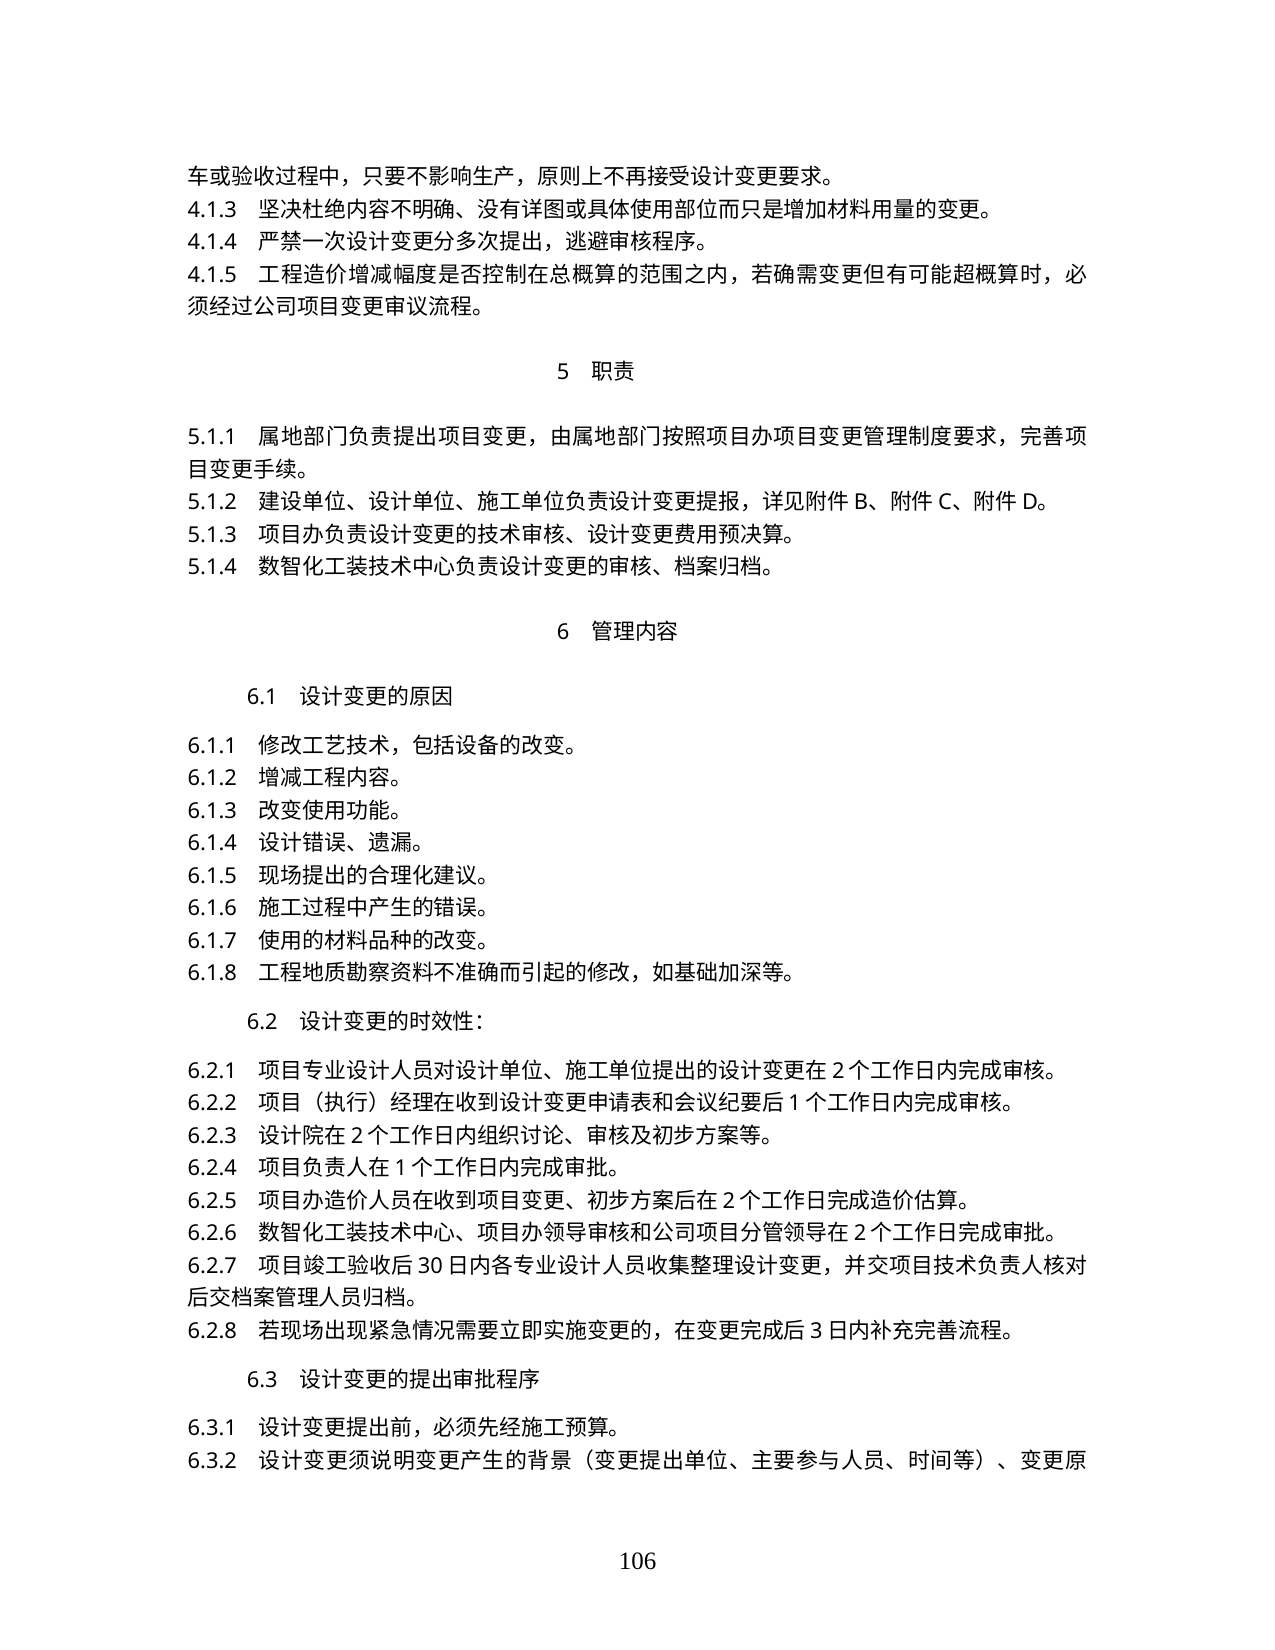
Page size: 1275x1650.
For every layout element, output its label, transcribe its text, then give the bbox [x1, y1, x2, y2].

list 增减工程内容。 [187, 760, 1087, 792]
list 项目（执行）经理在收到设计变更申请表和会议纪要后1个工作日内完成审核。 [187, 1085, 1087, 1117]
list 设计错误、遗漏。 [187, 825, 1087, 857]
list 现场提出的合理化建议。 [187, 857, 1087, 890]
list 项目办造价人员在收到项目变更、初步方案后在2个工作日完成造价估算。 [187, 1182, 1087, 1215]
list 严禁一次设计变更分多次提出，逃避审核程序。 [187, 224, 1087, 256]
list 若现场出现紧急情况需要立即实施变更的，在变更完成后3日内补充完善流程。 [187, 1312, 1087, 1345]
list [187, 159, 1087, 191]
list 项目竣工验收后30日内各专业设计人员收集整理设计变更，并交项目技术负责人核对后交档案管理人员归档。 [187, 1247, 1087, 1312]
list 使用的材料品种的改变。 [187, 922, 1087, 955]
list 数智化工装技术中心负责设计变更的审核、档案归档。 [187, 549, 1087, 581]
list 项目负责人在1个工作日内完成审批。 [187, 1150, 1087, 1182]
list 工程地质勘察资料不准确而引起的修改，如基础加深等。 [187, 955, 1087, 987]
list 管理内容 [557, 614, 1087, 646]
list 工程造价增减幅度是否控制在总概算的范围之内，若确需变更但有可能超概算时，必须经过公司项目变更审议流程。 [187, 256, 1087, 321]
list 项目专业设计人员对设计单位、施工单位提出的设计变更在2个工作日内完成审核。 [187, 1052, 1087, 1085]
list 设计变更提出前，必须先经施工预算。 [187, 1410, 1087, 1442]
list 项目办负责设计变更的技术审核、设计变更费用预决算。 [187, 516, 1087, 549]
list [187, 1442, 1087, 1475]
list 设计变更的原因 [247, 679, 1087, 711]
list 设计变更的提出审批程序 [247, 1361, 1087, 1394]
list 职责 [557, 354, 1087, 386]
list 建设单位、设计单位、施工单位负责设计变更提报，详见附件B、附件C、附件D。 [187, 484, 1087, 516]
list 属地部门负责提出项目变更，由属地部门按照项目办项目变更管理制度要求，完善项目变更手续。 [187, 419, 1087, 484]
list 坚决杜绝内容不明确、没有详图或具体使用部位而只是增加材料用量的变更。 [187, 191, 1087, 224]
list 修改工艺技术，包括设备的改变。 [187, 727, 1087, 760]
list 施工过程中产生的错误。 [187, 890, 1087, 922]
list 设计变更的时效性： [247, 1004, 1087, 1036]
list 数智化工装技术中心、项目办领导审核和公司项目分管领导在2个工作日完成审批。 [187, 1215, 1087, 1247]
list 设计院在2个工作日内组织讨论、审核及初步方案等。 [187, 1117, 1087, 1150]
list 改变使用功能。 [187, 792, 1087, 825]
